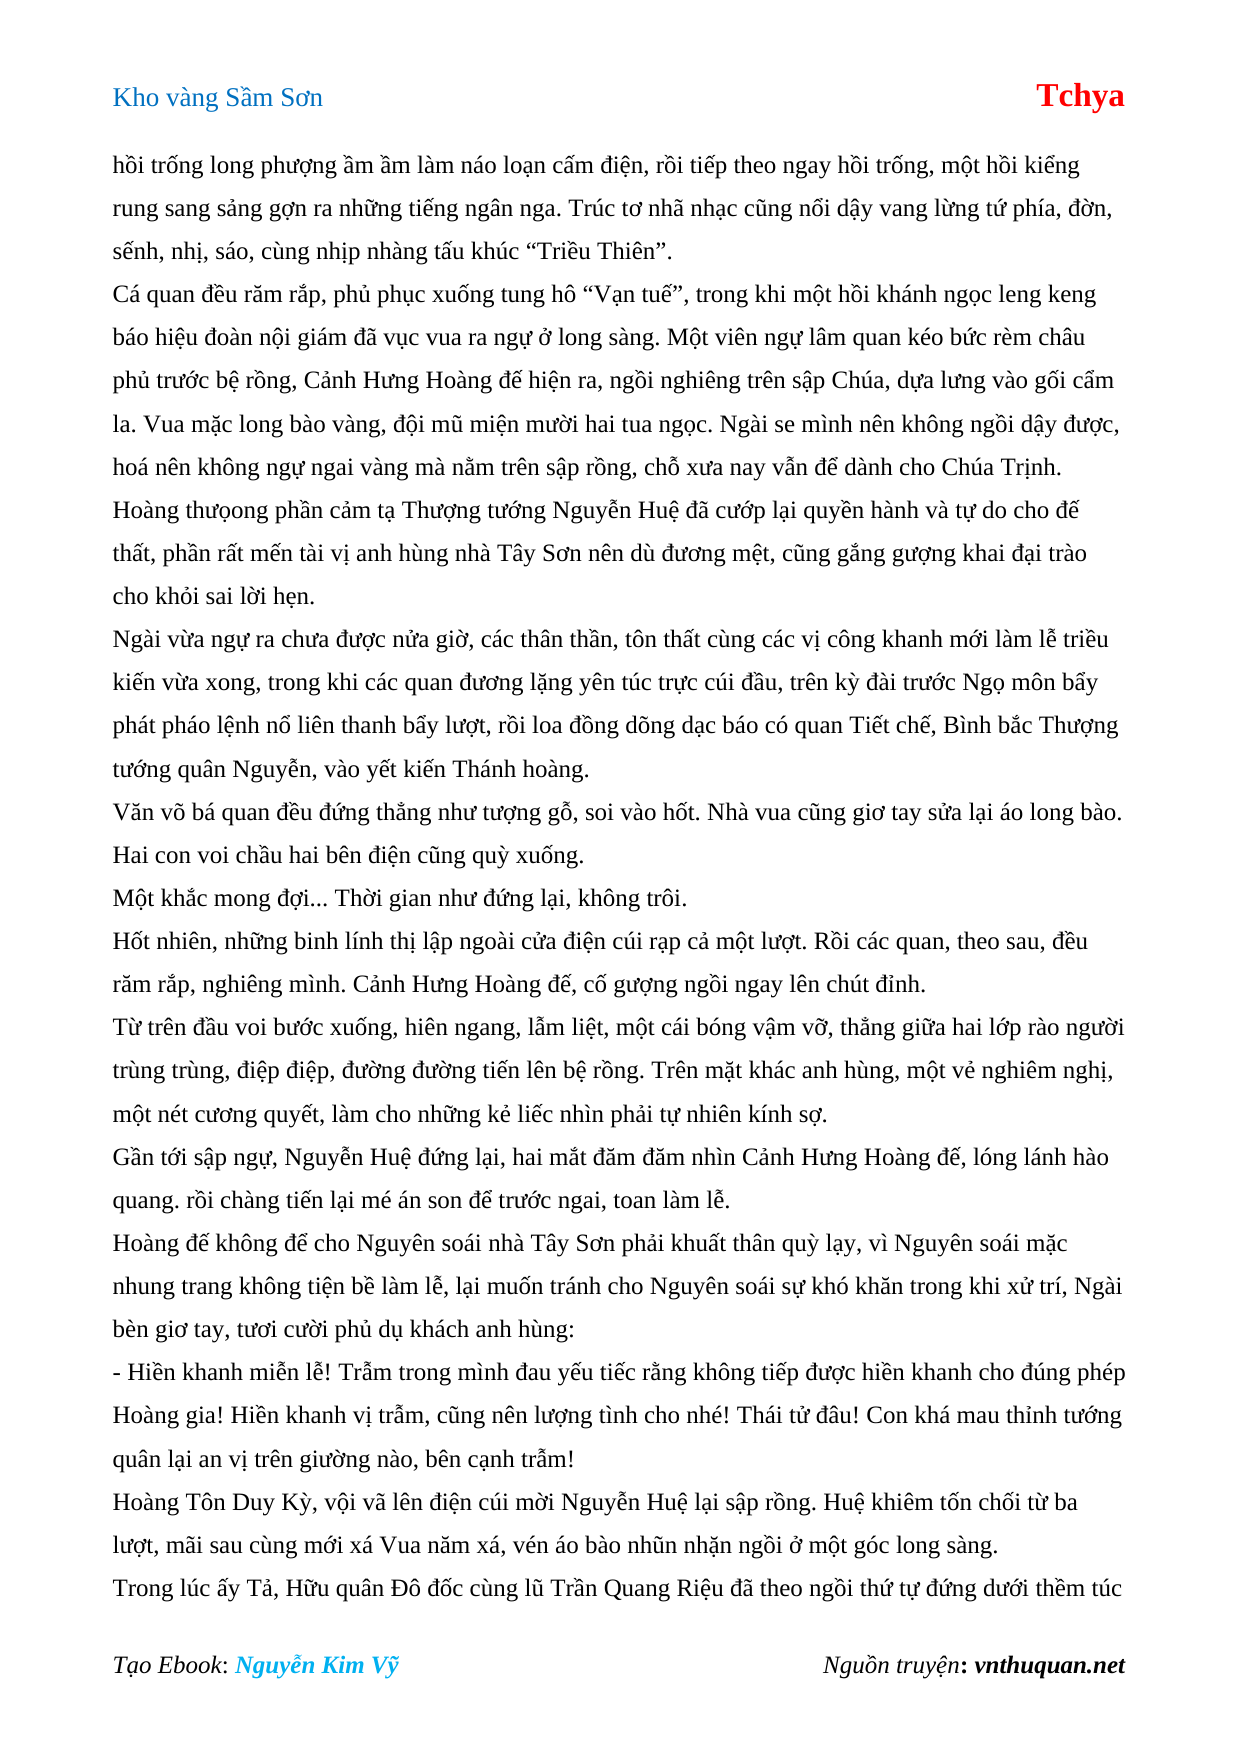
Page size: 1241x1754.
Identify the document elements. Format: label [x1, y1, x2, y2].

text [112, 150, 1128, 1602]
